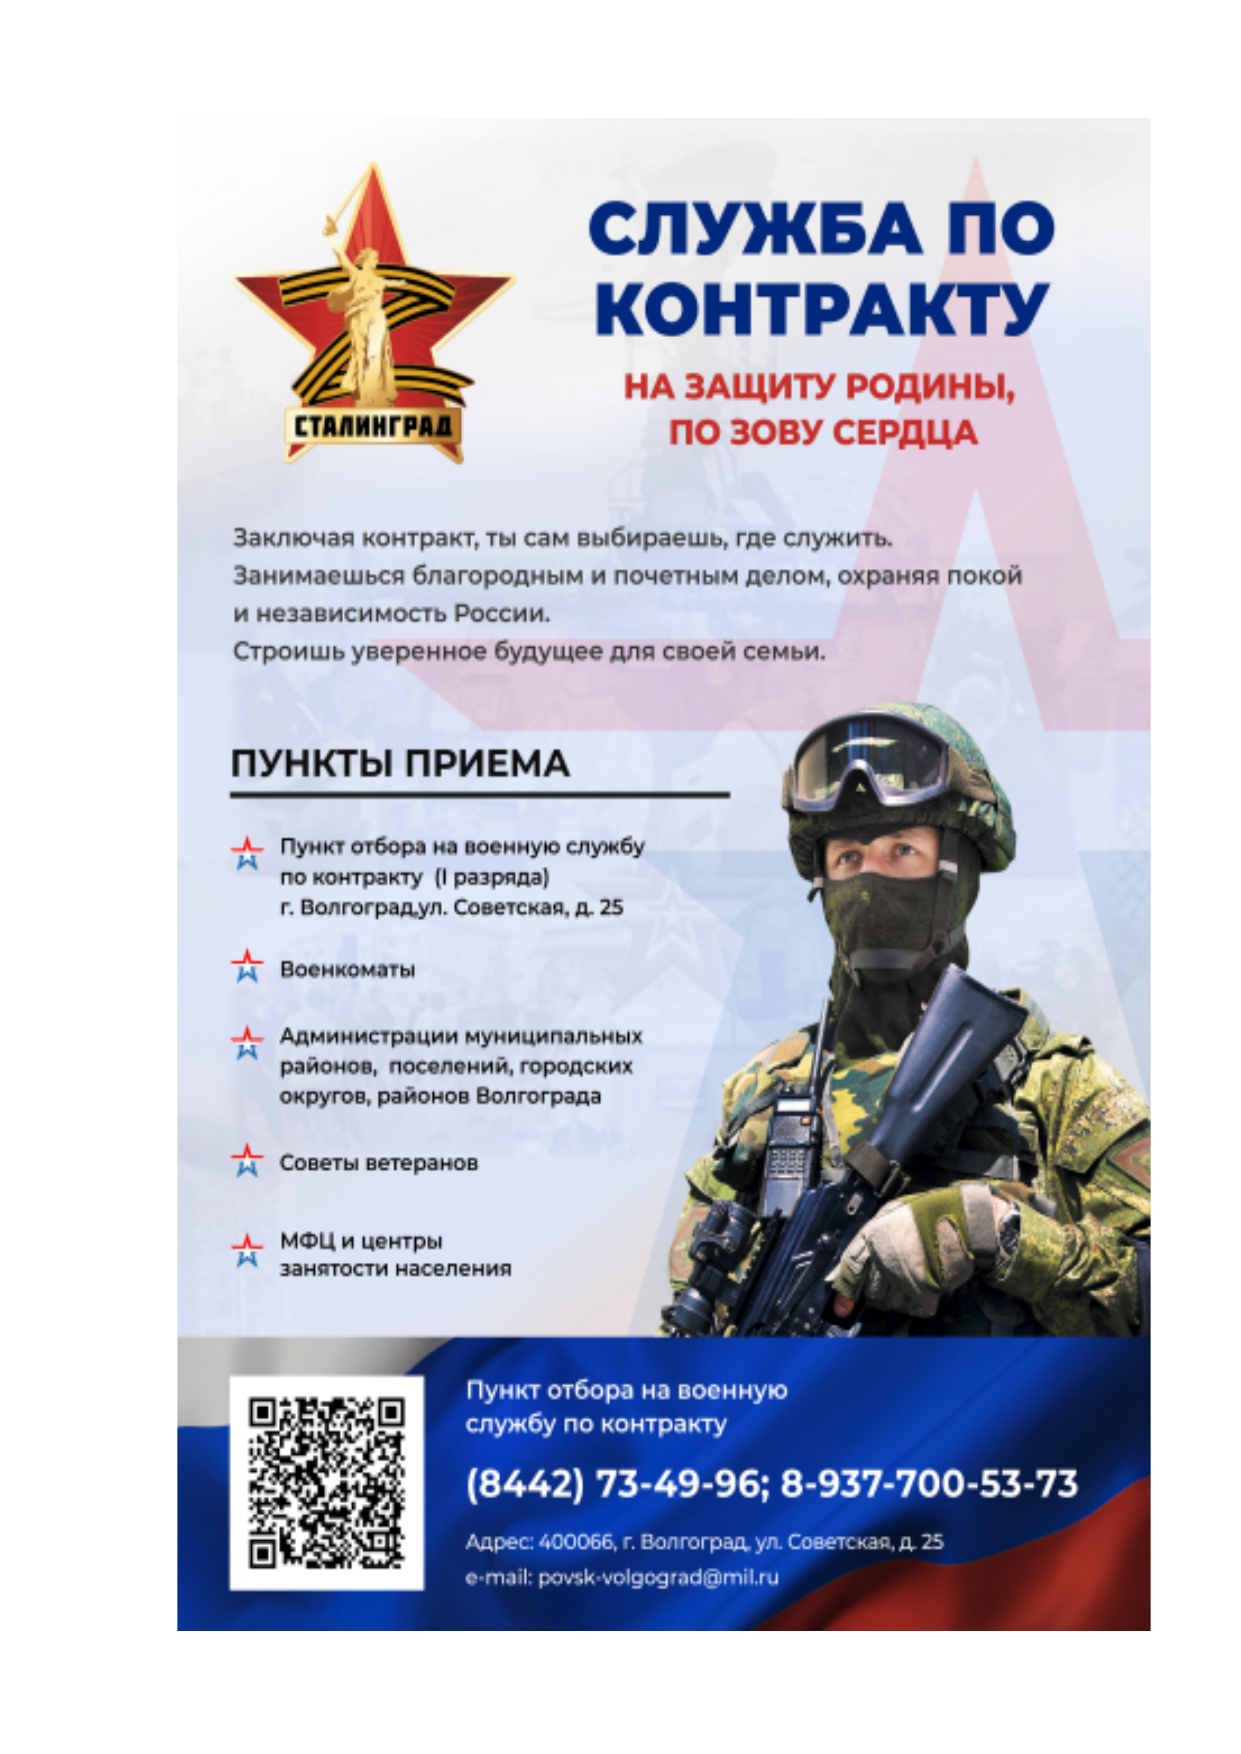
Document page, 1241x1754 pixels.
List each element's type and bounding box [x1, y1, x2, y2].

picture [177, 118, 1151, 1631]
